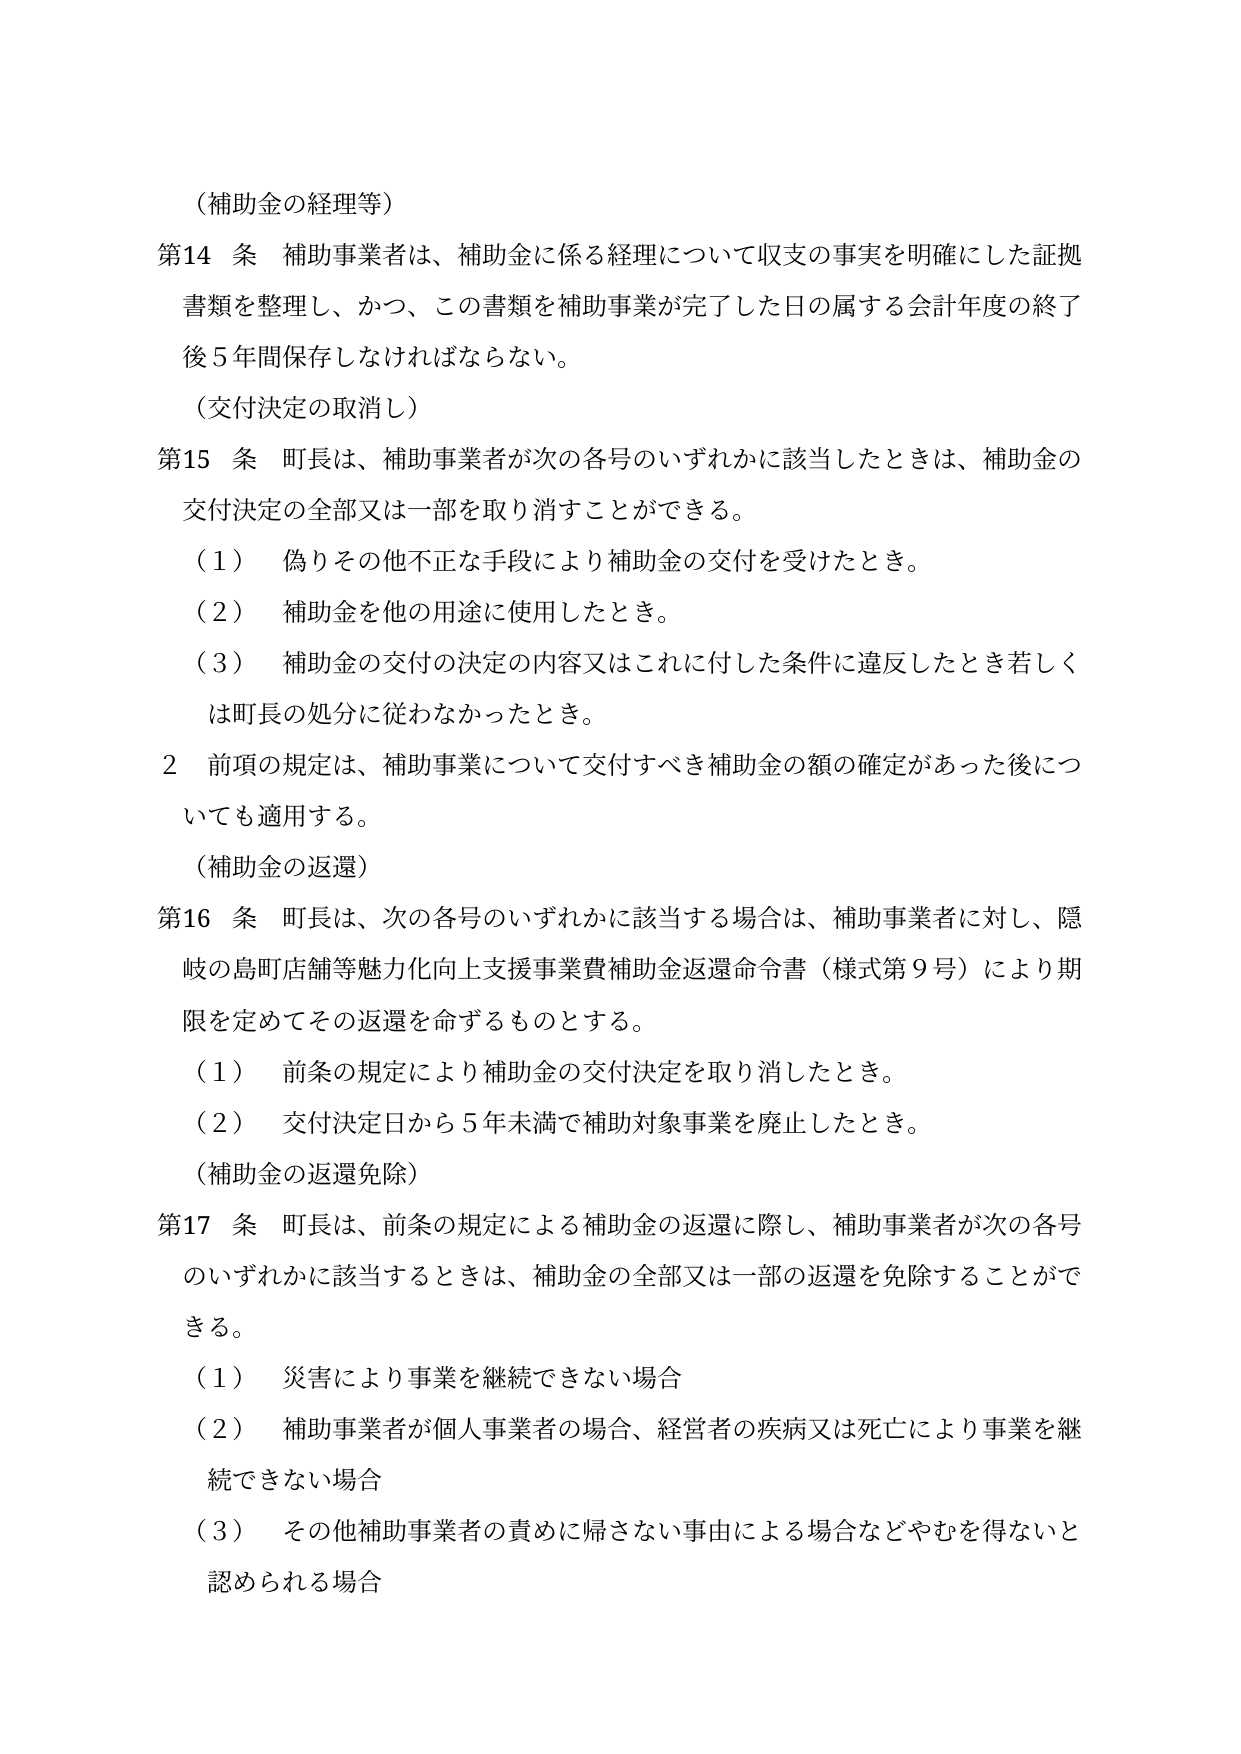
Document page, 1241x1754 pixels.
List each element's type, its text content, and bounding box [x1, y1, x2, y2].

text （２） 補助金を他の用途に使用したとき。 [183, 585, 1083, 636]
text （補助金の返還） [183, 841, 1083, 892]
text 第15条 町長は、補助事業者が次の各号のいずれかに該当したときは、補助金の交付決定の全部又は一部を取り消すことができる。 [158, 432, 1083, 534]
text ２ 前項の規定は、補助事業について交付すべき補助金の額の確定があった後についても適用する。 [158, 738, 1083, 841]
text （１） 前条の規定により補助金の交付決定を取り消したとき。 [183, 1045, 1083, 1096]
text （補助金の返還免除） [183, 1147, 1083, 1198]
text （交付決定の取消し） [183, 381, 1083, 432]
text （１） 災害により事業を継続できない場合 [183, 1351, 1083, 1402]
text （補助金の経理等） [183, 177, 1083, 228]
text 第16条 町長は、次の各号のいずれかに該当する場合は、補助事業者に対し、隠岐の島町店舗等魅力化向上支援事業費補助金返還命令書（様式第９号）により期限を定めてその返還を命ずるものとする。 [158, 892, 1083, 1045]
text （１） 偽りその他不正な手段により補助金の交付を受けたとき。 [183, 534, 1083, 585]
text （３） その他補助事業者の責めに帰さない事由による場合などやむを得ないと認められる場合 [183, 1504, 1083, 1606]
text 第17条 町長は、前条の規定による補助金の返還に際し、補助事業者が次の各号のいずれかに該当するときは、補助金の全部又は一部の返還を免除することができる。 [158, 1198, 1083, 1351]
text （２） 交付決定日から５年未満で補助対象事業を廃止したとき。 [183, 1096, 1083, 1147]
text （２） 補助事業者が個人事業者の場合、経営者の疾病又は死亡により事業を継続できない場合 [183, 1402, 1083, 1504]
text 第14条 補助事業者は、補助金に係る経理について収支の事実を明確にした証拠書類を整理し、かつ、この書類を補助事業が完了した日の属する会計年度の終了後５年間保存しなければならない。 [158, 228, 1083, 381]
text （３） 補助金の交付の決定の内容又はこれに付した条件に違反したとき若しくは町長の処分に従わなかったとき。 [183, 636, 1083, 738]
